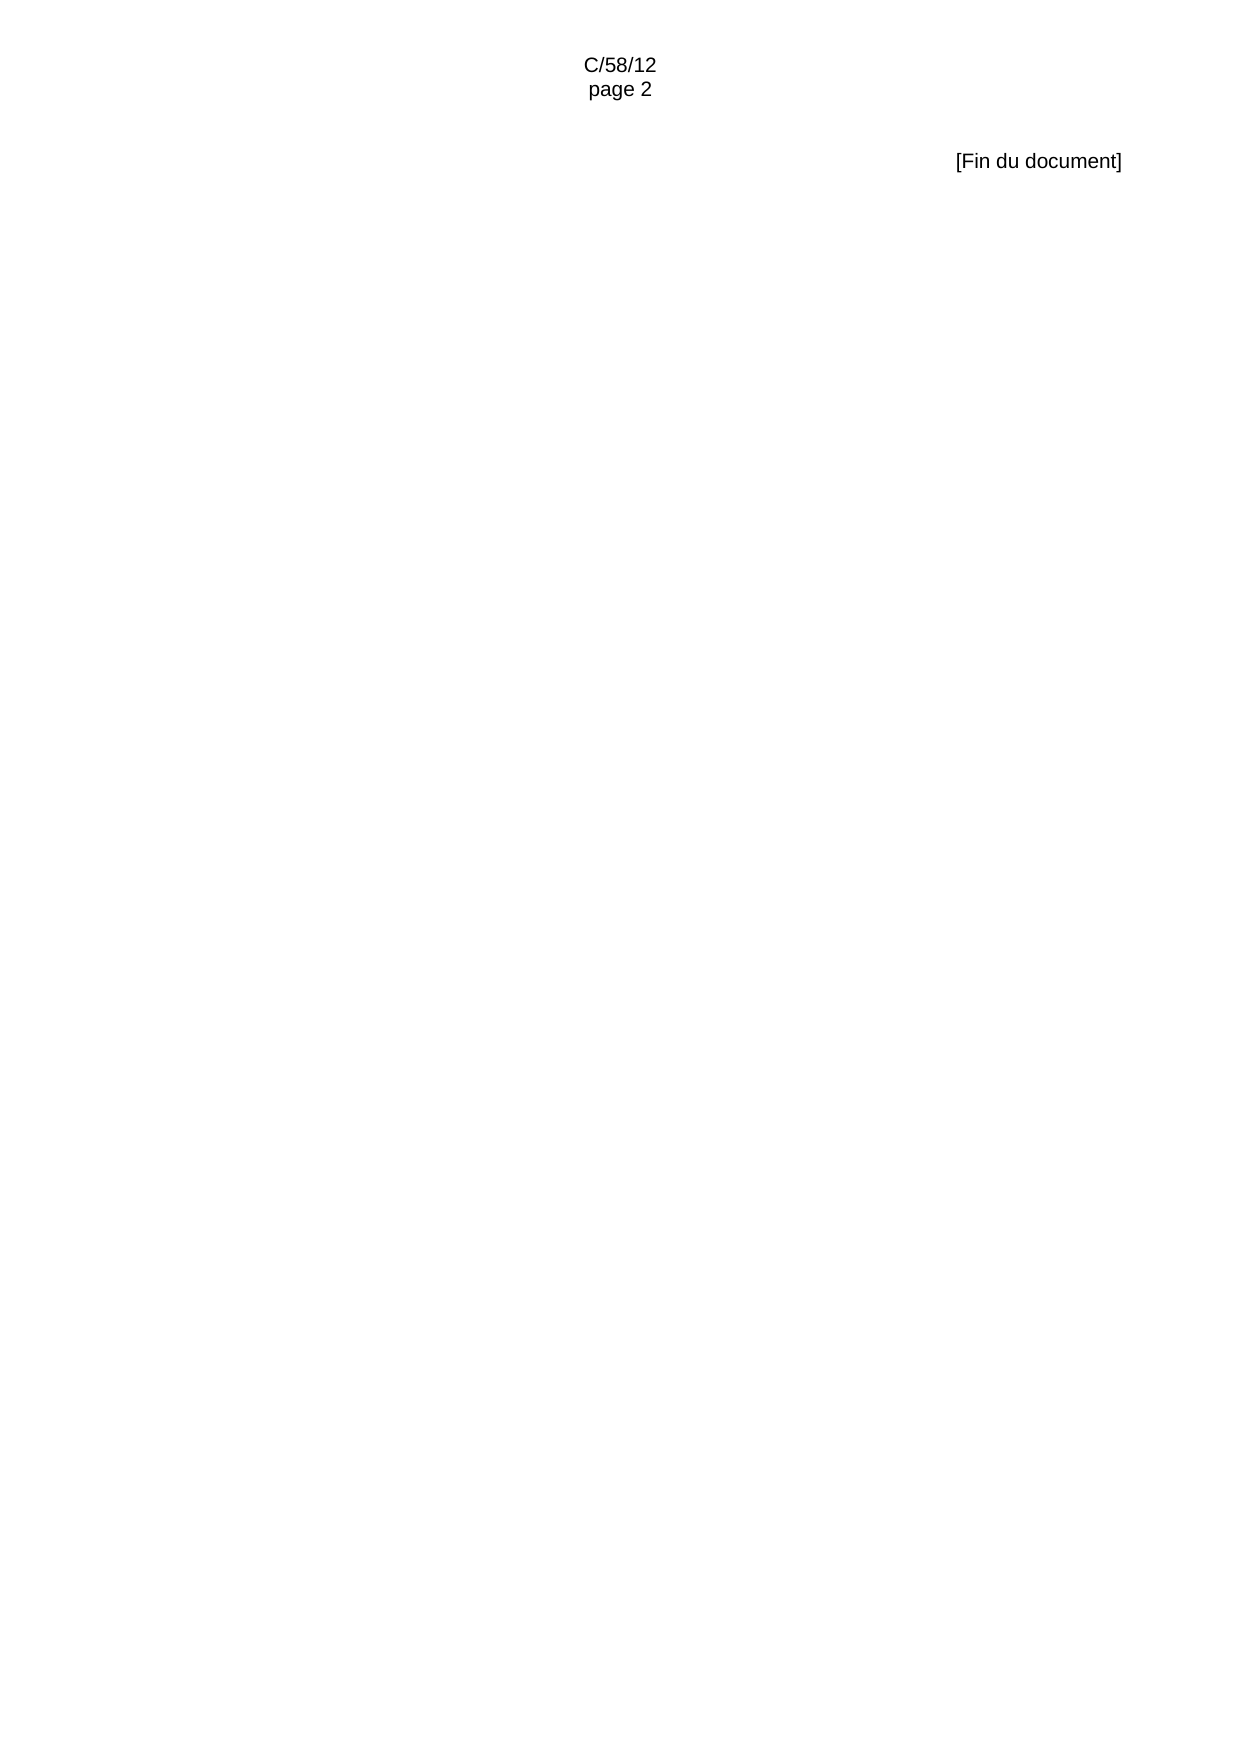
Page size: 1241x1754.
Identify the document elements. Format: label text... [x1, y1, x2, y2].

text [Fin du document] [118, 149, 1122, 173]
